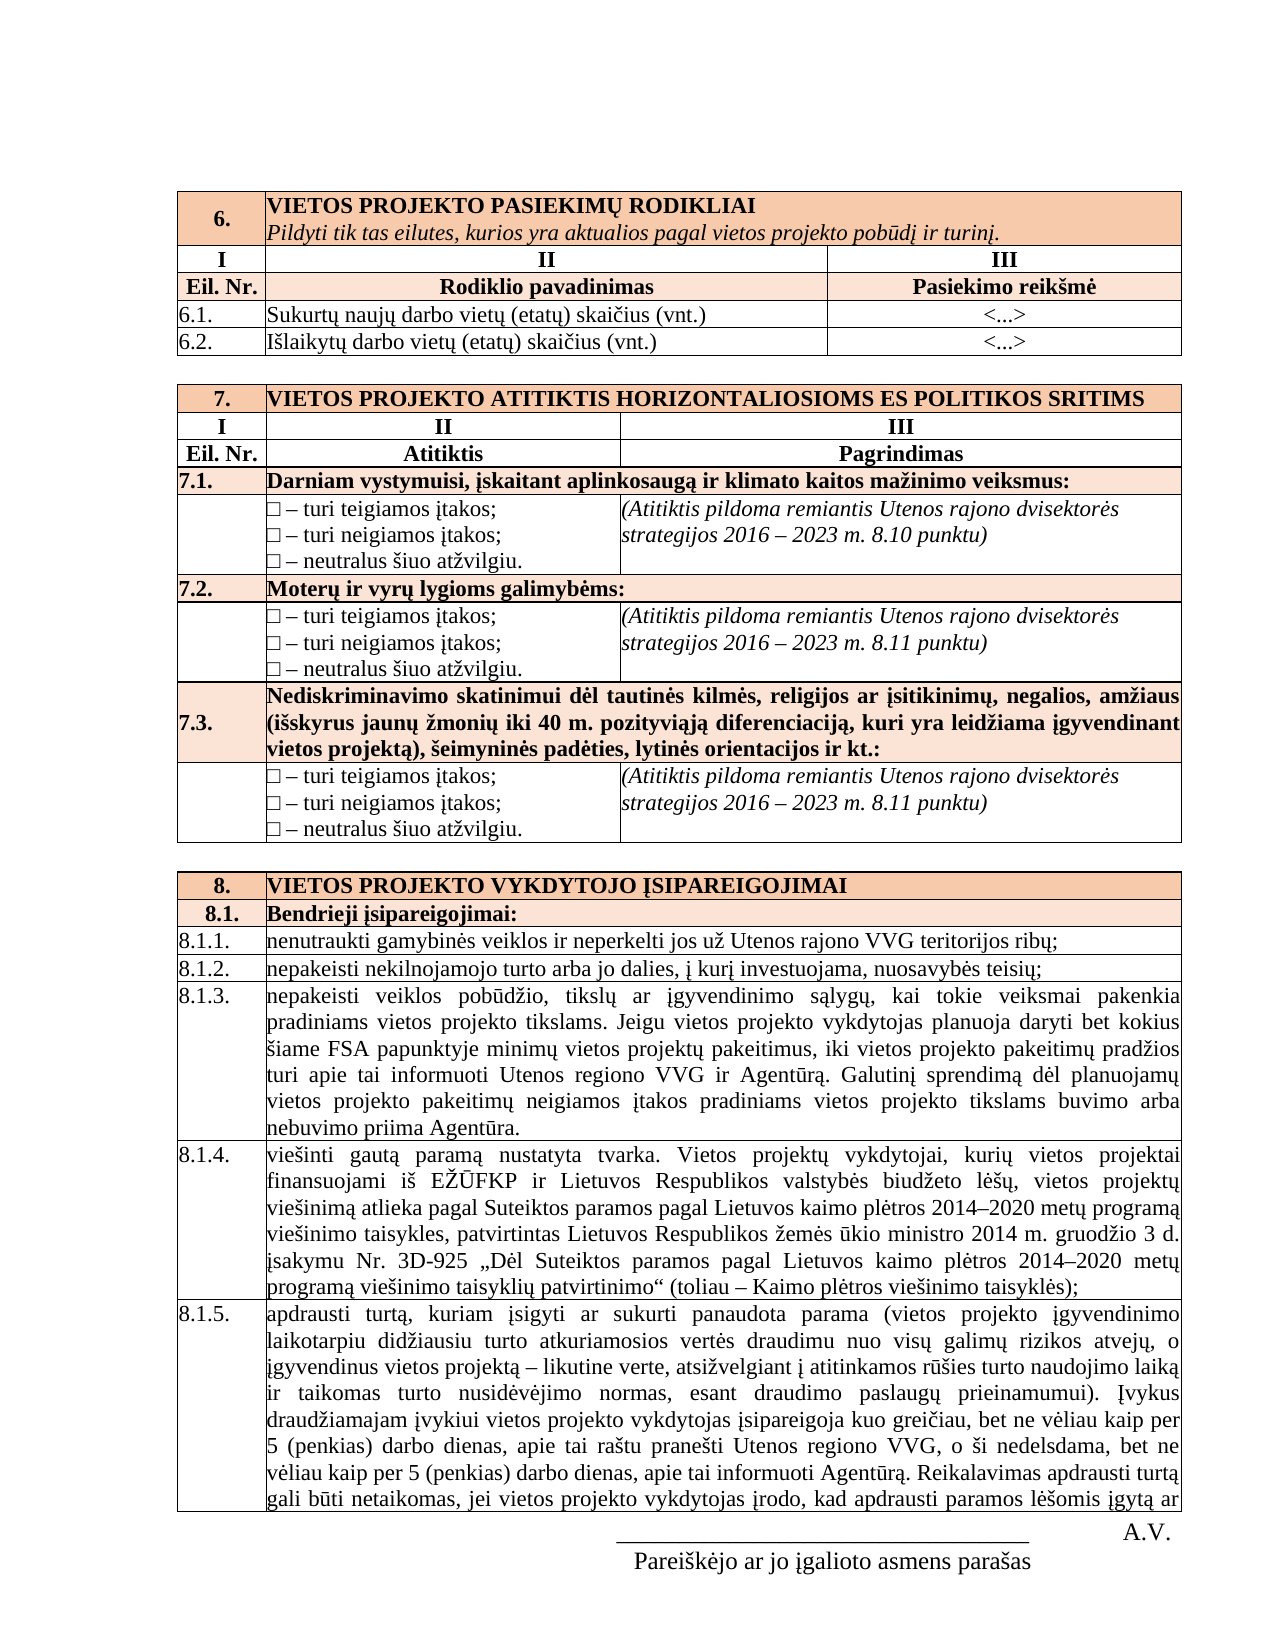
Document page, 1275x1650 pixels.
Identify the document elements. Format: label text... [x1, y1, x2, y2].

table_cell Pagrindimas [621, 440, 1181, 466]
table_cell (Atitiktis pildoma remiantis Utenos rajono dvisektorės strategijos 2016 – 2023 m. 8.10 punktu) [621, 495, 1181, 574]
table_cell 8.1. [178, 900, 266, 926]
table_cell Sukurtų naujų darbo vietų (etatų) skaičius (vnt.) [266, 301, 827, 327]
table_cell □ – turi teigiamos įtakos; □ – turi neigiamos įtakos; □ – neutralus šiuo atžvilgiu. [267, 603, 620, 681]
table_header VIETOS PROJEKTO PASIEKIMŲ RODIKLIAI Pildyti tik tas eilutes, kurios yra aktualios pagal vietos projekto pobūdį ir turinį. [266, 192, 1181, 245]
table_header VIETOS PROJEKTO ATITIKTIS HORIZONTALIOSIOMS ES POLITIKOS SRITIMS [267, 385, 1181, 412]
table_cell Eil. Nr. [178, 273, 265, 300]
table_cell 6.1. [178, 301, 265, 327]
table_cell II [267, 413, 620, 439]
table_cell III [828, 246, 1181, 272]
table_cell <...> [828, 328, 1181, 354]
table_cell Rodiklio pavadinimas [266, 273, 827, 300]
table_cell 7.1. [178, 468, 266, 494]
table_cell nepakeisti nekilnojamojo turto arba jo dalies, į kurį investuojama, nuosavybės teisių; [267, 955, 1181, 981]
table_cell III [621, 413, 1181, 439]
table_cell 8.1.4. [178, 1141, 266, 1299]
table_cell Atitiktis [267, 440, 620, 466]
table_cell nenutraukti gamybinės veiklos ir neperkelti jos už Utenos rajono VVG teritorijos ribų; [267, 927, 1181, 954]
table_cell [178, 603, 266, 681]
table_cell 8.1.1. [178, 927, 266, 954]
table_cell Išlaikytų darbo vietų (etatų) skaičius (vnt.) [266, 328, 827, 354]
table_cell □ – turi teigiamos įtakos; □ – turi neigiamos įtakos; □ – neutralus šiuo atžvilgiu. [267, 495, 620, 574]
table_cell <...> [828, 301, 1181, 327]
table_header 6. [178, 192, 265, 245]
table_header 8. [178, 873, 266, 899]
table_cell □ – turi teigiamos įtakos; □ – turi neigiamos įtakos; □ – neutralus šiuo atžvilgiu. [267, 763, 620, 842]
table_cell (Atitiktis pildoma remiantis Utenos rajono dvisektorės strategijos 2016 – 2023 m. 8.11 punktu) [621, 603, 1181, 681]
table_cell 7.2. [178, 575, 266, 601]
table_cell nepakeisti veiklos pobūdžio, tikslų ar įgyvendinimo sąlygų, kai tokie veiksmai pakenkia pradiniams vietos projekto tikslams. Jeigu vietos projekto vykdytojas planuoja daryti bet kokius šiame FSA papunktyje minimų vietos projektų pakeitimus, iki vietos projekto pakeitimų pradžios turi apie tai informuoti Utenos regiono VVG ir Agentūrą. Galutinį sprendimą dėl planuojamų vietos projekto pakeitimų neigiamos įtakos pradiniams vietos projekto tikslams buvimo arba nebuvimo priima Agentūra. [267, 982, 1181, 1140]
table_header VIETOS PROJEKTO VYKDYTOJO ĮSIPAREIGOJIMAI [267, 873, 1181, 899]
table_cell [178, 495, 266, 574]
table_cell Pasiekimo reikšmė [828, 273, 1181, 300]
table_cell 8.1.2. [178, 955, 266, 981]
table_cell II [266, 246, 827, 272]
table_cell Nediskriminavimo skatinimui dėl tautinės kilmės, religijos ar įsitikinimų, negalios, amžiaus (išskyrus jaunų žmonių iki 40 m. pozityviąją diferenciaciją, kuri yra leidžiama įgyvendinant vietos projektą), šeimyninės padėties, lytinės orientacijos ir kt.: [267, 683, 1181, 762]
table_cell viešinti gautą paramą nustatyta tvarka. Vietos projektų vykdytojai, kurių vietos projektai finansuojami iš EŽŪFKP ir Lietuvos Respublikos valstybės biudžeto lėšų, vietos projektų viešinimą atlieka pagal Suteiktos paramos pagal Lietuvos kaimo plėtros 2014–2020 metų programą viešinimo taisykles, patvirtintas Lietuvos Respublikos žemės ūkio ministro 2014 m. gruodžio 3 d. įsakymu Nr. 3D-925 „Dėl Suteiktos paramos pagal Lietuvos kaimo plėtros 2014–2020 metų programą viešinimo taisyklių patvirtinimo“ (toliau – Kaimo plėtros viešinimo taisyklės); [267, 1141, 1181, 1299]
table_cell Bendrieji įsipareigojimai: [267, 900, 1181, 926]
table_header 7. [178, 385, 266, 412]
table_cell 7.3. [178, 683, 266, 762]
table_cell (Atitiktis pildoma remiantis Utenos rajono dvisektorės strategijos 2016 – 2023 m. 8.11 punktu) [621, 763, 1181, 842]
table_cell Eil. Nr. [178, 440, 266, 466]
table_cell I [178, 413, 266, 439]
table_cell 8.1.3. [178, 982, 266, 1140]
table_cell 6.2. [178, 328, 265, 354]
table_cell Darniam vystymuisi, įskaitant aplinkosaugą ir klimato kaitos mažinimo veiksmus: [267, 468, 1181, 494]
table_cell I [178, 246, 265, 272]
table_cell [267, 1300, 1181, 1511]
table_cell 8.1.5. [178, 1300, 266, 1511]
table_cell [178, 763, 266, 842]
table_cell Moterų ir vyrų lygioms galimybėms: [267, 575, 1181, 601]
